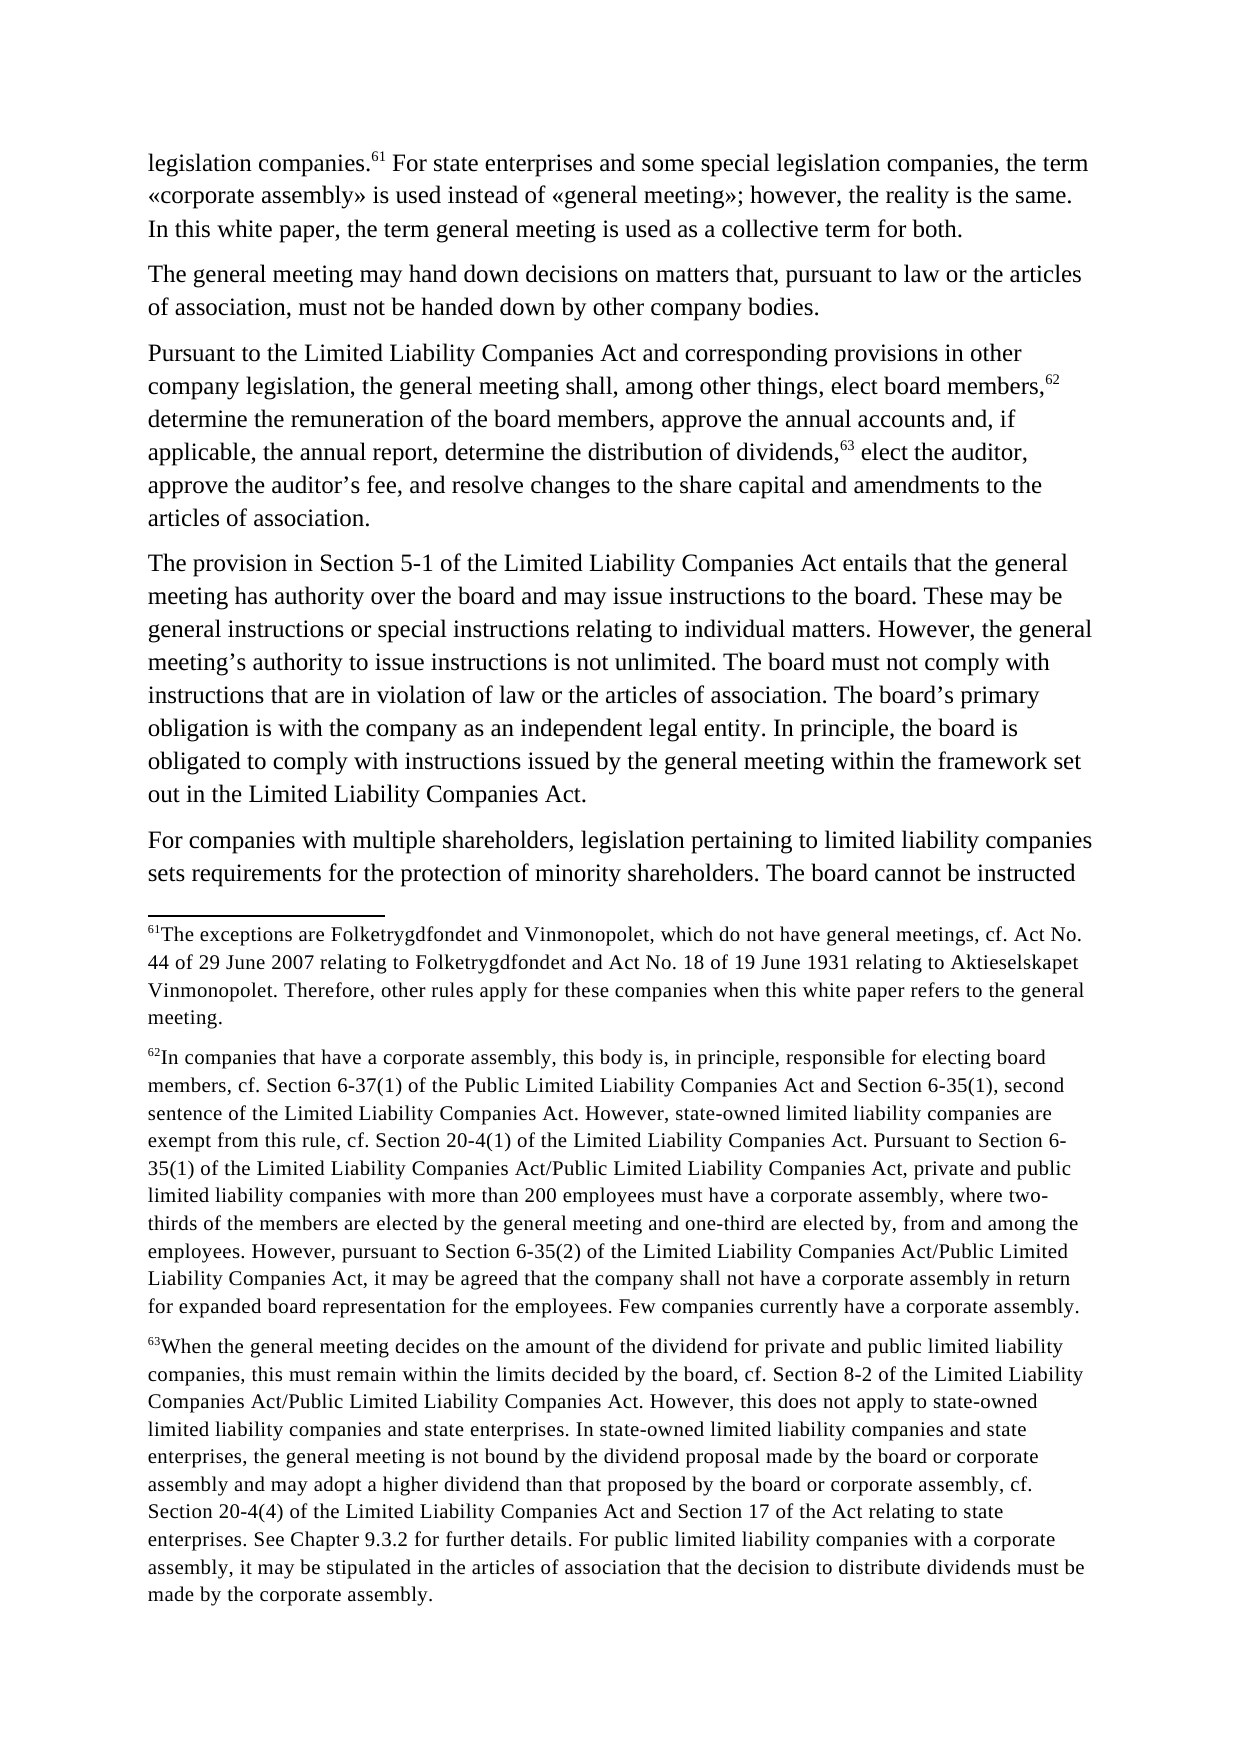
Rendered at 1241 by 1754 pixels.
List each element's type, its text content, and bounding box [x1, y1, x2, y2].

text Pursuant to the Limited Liability Companies Act and corresponding provisions in other company legislation, the general meeting shall, among other things, elect board members, determine the remuneration of the board members, approve the annual accounts and, if applicable, the annual report, determine the distribution of dividends, elect the auditor, approve the auditor’s fee, and resolve changes to the share capital and amendments to the articles of association. [148, 338, 1093, 532]
text For companies with multiple shareholders, legislation pertaining to limited liability companies sets requirements for the protection of minority shareholders. The board cannot be instructed to make decisions that are contrary to the principle of equality or the collective interests of the shareholders. [148, 825, 1093, 887]
text The general meeting may hand down decisions on matters that, pursuant to law or the articles of association, must not be handed down by other company bodies. [148, 259, 1093, 321]
text The provision in Section 5-1 of the Limited Liability Companies Act entails that the general meeting has authority over the board and may issue instructions to the board. These may be general instructions or special instructions relating to individual matters. However, the general meeting’s authority to issue instructions is not unlimited. The board must not comply with instructions that are in violation of law or the articles of association. The board’s primary obligation is with the company as an independent legal entity. In principle, the board is obligated to comply with instructions issued by the general meeting within the framework set out in the Limited Liability Companies Act. [148, 548, 1093, 808]
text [148, 148, 1093, 242]
